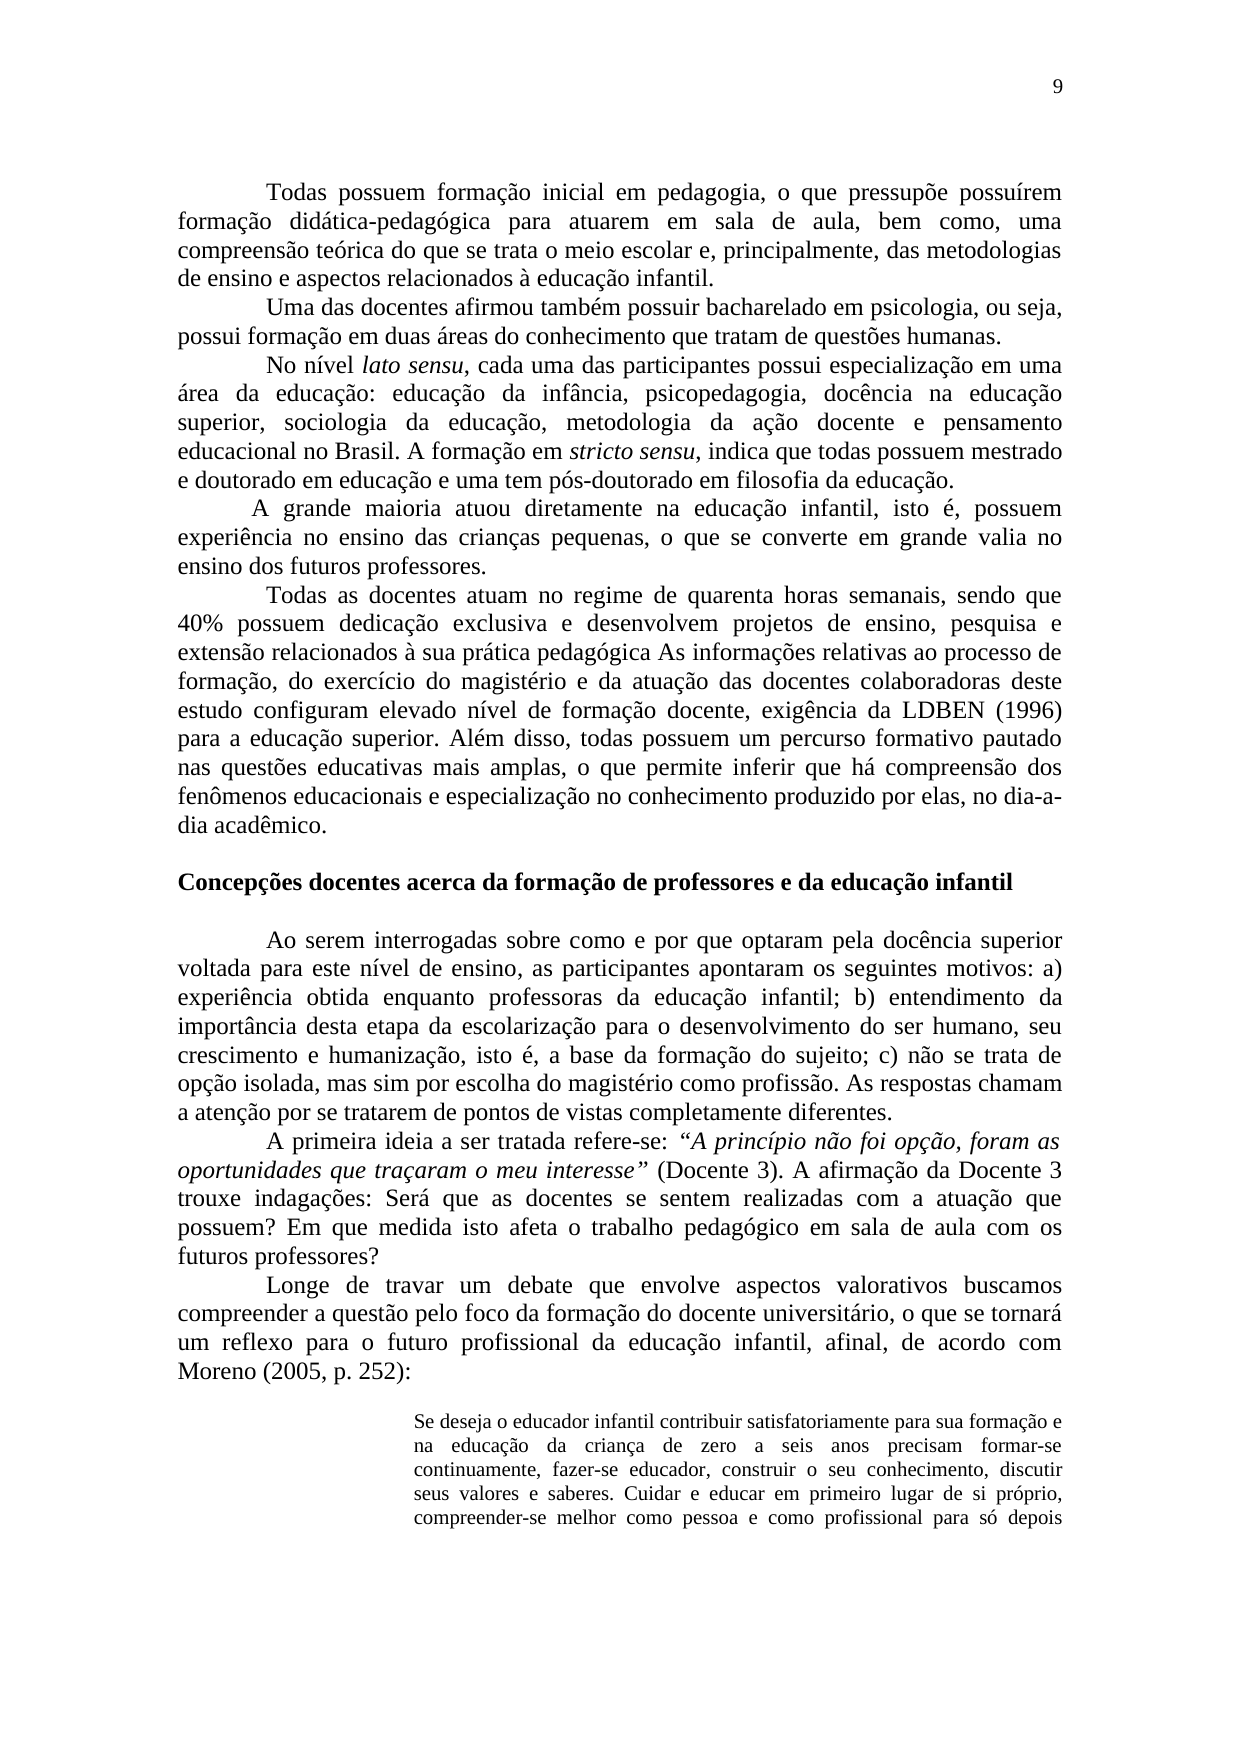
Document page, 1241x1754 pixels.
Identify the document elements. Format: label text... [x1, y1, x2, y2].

text No nível lato sensu, cada uma das participantes possui especialização em uma área da educação: educação da infância, psicopedagogia, docência na educação superior, sociologia da educação, metodologia da ação docente e pensamento educacional no Brasil. A formação em stricto sensu, indica que todas possuem mestrado e doutorado em educação e uma tem pós-doutorado em filosofia da educação. [177, 350, 1063, 493]
text Ao serem interrogadas sobre como e por que optaram pela docência superior voltada para este nível de ensino, as participantes apontaram os seguintes motivos: a) experiência obtida enquanto professoras da educação infantil; b) entendimento da importância desta etapa da escolarização para o desenvolvimento do ser humano, seu crescimento e humanização, isto é, a base da formação do sujeito; c) não se trata de opção isolada, mas sim por escolha do magistério como profissão. As respostas chamam a atenção por se tratarem de pontos de vistas completamente diferentes. [177, 925, 1063, 1126]
text A primeira ideia a ser tratada refere-se: “A princípio não foi opção, foram as oportunidades que traçaram o meu interesse” (Docente 3). A afirmação da Docente 3 trouxe indagações: Será que as docentes se sentem realizadas com a atuação que possuem? Em que medida isto afeta o trabalho pedagógico em sala de aula com os futuros professores? [177, 1126, 1063, 1270]
text Longe de travar um debate que envolve aspectos valorativos buscamos compreender a questão pelo foco da formação do docente universitário, o que se tornará um reflexo para o futuro profissional da educação infantil, afinal, de acordo com Moreno (2005, p. 252): [177, 1270, 1063, 1385]
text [413, 1409, 1063, 1529]
text Uma das docentes afirmou também possuir bacharelado em psicologia, ou seja, possui formação em duas áreas do conhecimento que tratam de questões humanas. [177, 292, 1063, 350]
text A grande maioria atuou diretamente na educação infantil, isto é, possuem experiência no ensino das crianças pequenas, o que se converte em grande valia no ensino dos futuros professores. [177, 493, 1063, 580]
text Concepções docentes acerca da formação de professores e da educação infantil [177, 867, 1063, 896]
text Todas possuem formação inicial em pedagogia, o que pressupõe possuírem formação didática-pedagógica para atuarem em sala de aula, bem como, uma compreensão teórica do que se trata o meio escolar e, principalmente, das metodologias de ensino e aspectos relacionados à educação infantil. [177, 177, 1063, 292]
text Todas as docentes atuam no regime de quarenta horas semanais, sendo que 40% possuem dedicação exclusiva e desenvolvem projetos de ensino, pesquisa e extensão relacionados à sua prática pedagógica As informações relativas ao processo de formação, do exercício do magistério e da atuação das docentes colaboradoras deste estudo configuram elevado nível de formação docente, exigência da LDBEN (1996) para a educação superior. Além disso, todas possuem um percurso formativo pautado nas questões educativas mais amplas, o que permite inferir que há compreensão dos fenômenos educacionais e especialização no conhecimento produzido por elas, no dia-a-dia acadêmico. [177, 580, 1063, 838]
